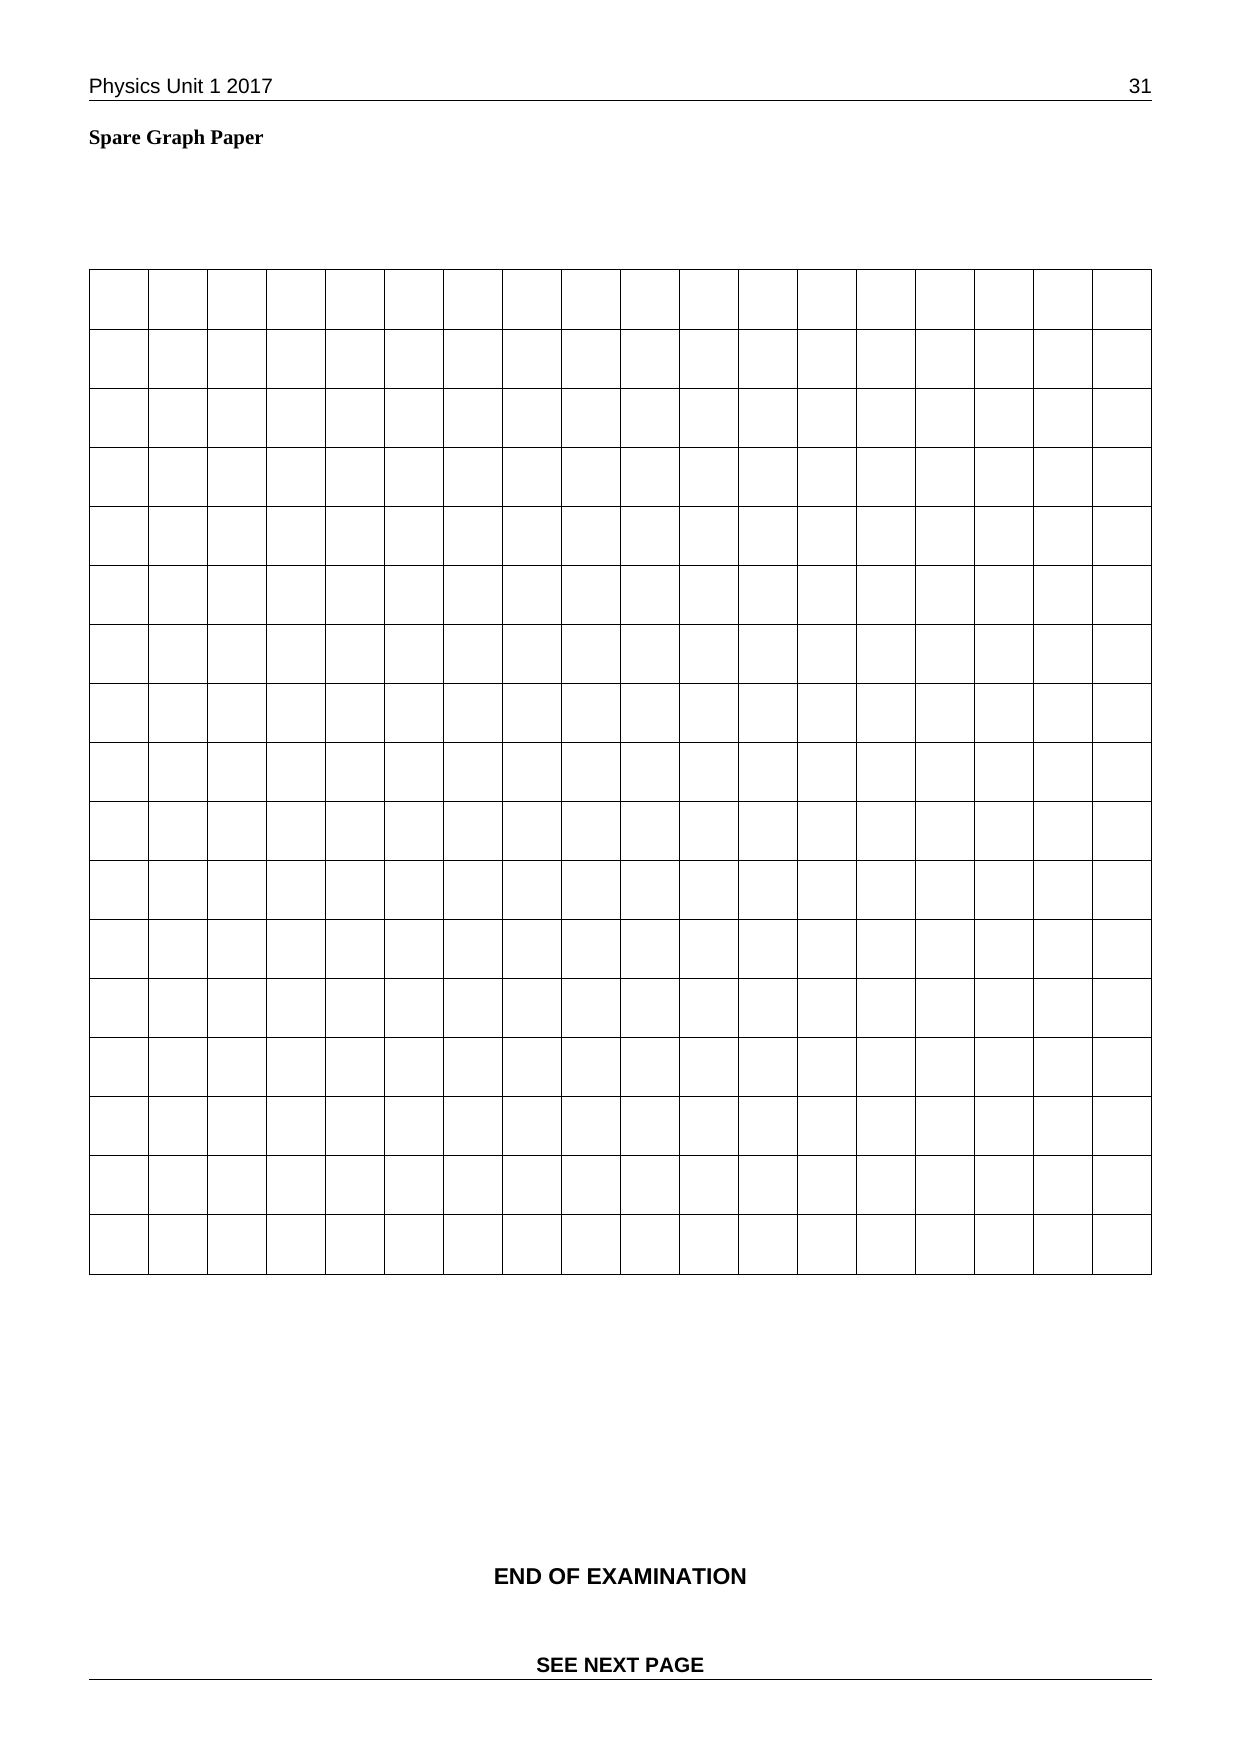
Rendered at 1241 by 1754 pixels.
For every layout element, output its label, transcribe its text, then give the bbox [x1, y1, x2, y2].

table_cell [621, 802, 679, 860]
table_cell [326, 861, 384, 919]
table_cell [208, 920, 266, 978]
table_cell [916, 802, 974, 860]
table_cell [444, 1156, 502, 1214]
table_cell [1093, 743, 1151, 801]
table_cell [621, 861, 679, 919]
table_cell [326, 1215, 384, 1273]
table_cell [739, 1215, 797, 1273]
table_cell [739, 330, 797, 387]
table_cell [798, 743, 856, 801]
table_cell [267, 1097, 325, 1155]
table_cell [975, 979, 1033, 1037]
table_cell [739, 920, 797, 978]
table_cell [798, 330, 856, 387]
table_cell [385, 507, 443, 565]
table_cell [562, 684, 620, 742]
table_cell [208, 743, 266, 801]
table_header [916, 270, 974, 328]
text END OF EXAMINATION [89, 1563, 1152, 1589]
table_cell [975, 861, 1033, 919]
table_cell [916, 1156, 974, 1214]
table_cell [208, 802, 266, 860]
table_cell [326, 330, 384, 387]
table_cell [149, 389, 207, 447]
table_cell [916, 684, 974, 742]
table_cell [326, 448, 384, 506]
table_cell [621, 448, 679, 506]
table_cell [739, 507, 797, 565]
table_cell [503, 1215, 561, 1273]
table_cell [975, 920, 1033, 978]
table_cell [916, 861, 974, 919]
table_cell [621, 507, 679, 565]
table_cell [680, 1156, 738, 1214]
table_cell [739, 684, 797, 742]
table_cell [90, 802, 148, 860]
table_cell [385, 566, 443, 624]
table_cell [916, 330, 974, 387]
table_cell [621, 1215, 679, 1273]
table_cell [444, 1215, 502, 1273]
table_cell [503, 330, 561, 387]
table_header [798, 270, 856, 328]
table_cell [916, 743, 974, 801]
table_cell [149, 507, 207, 565]
table_cell [503, 566, 561, 624]
table_cell [503, 802, 561, 860]
table_cell [562, 920, 620, 978]
table_cell [621, 1038, 679, 1096]
table_cell [444, 684, 502, 742]
table_cell [857, 802, 915, 860]
table_cell [562, 1038, 620, 1096]
table_cell [385, 861, 443, 919]
table_cell [1093, 566, 1151, 624]
table_cell [857, 861, 915, 919]
table_cell [444, 1038, 502, 1096]
table_cell [267, 566, 325, 624]
table_cell [975, 802, 1033, 860]
table_cell [857, 330, 915, 387]
table_cell [90, 743, 148, 801]
table_header [149, 270, 207, 328]
table_cell [739, 861, 797, 919]
table_cell [385, 743, 443, 801]
table_header [385, 270, 443, 328]
table_cell [857, 1038, 915, 1096]
table_cell [503, 861, 561, 919]
table_cell [385, 448, 443, 506]
table_cell [267, 920, 325, 978]
table_cell [208, 448, 266, 506]
table_cell [385, 389, 443, 447]
table_cell [149, 448, 207, 506]
table_cell [267, 979, 325, 1037]
table_cell [503, 1156, 561, 1214]
table_cell [1034, 330, 1092, 387]
table_cell [739, 566, 797, 624]
table_header [444, 270, 502, 328]
table_cell [503, 1097, 561, 1155]
table_cell [267, 389, 325, 447]
table_cell [149, 1097, 207, 1155]
table_cell [503, 507, 561, 565]
table_cell [916, 566, 974, 624]
table_cell [739, 1038, 797, 1096]
table_cell [90, 330, 148, 387]
table_cell [916, 448, 974, 506]
table_cell [562, 979, 620, 1037]
table_cell [385, 920, 443, 978]
table_cell [975, 1097, 1033, 1155]
table_cell [916, 507, 974, 565]
table_cell [916, 1038, 974, 1096]
table_cell [1034, 1215, 1092, 1273]
table_cell [798, 625, 856, 683]
table_cell [798, 684, 856, 742]
table_cell [444, 861, 502, 919]
table_cell [1034, 684, 1092, 742]
table_cell [90, 1097, 148, 1155]
table_cell [857, 684, 915, 742]
table_cell [680, 743, 738, 801]
table_cell [975, 684, 1033, 742]
table_cell [562, 802, 620, 860]
table_cell [798, 920, 856, 978]
table_cell [975, 1038, 1033, 1096]
table_cell [562, 743, 620, 801]
table_cell [149, 861, 207, 919]
table_cell [1093, 389, 1151, 447]
table_cell [326, 802, 384, 860]
table_cell [857, 1156, 915, 1214]
table_cell [1093, 684, 1151, 742]
table_cell [680, 566, 738, 624]
table_cell [149, 920, 207, 978]
table_cell [1034, 861, 1092, 919]
table_cell [680, 1215, 738, 1273]
table_header [503, 270, 561, 328]
table_cell [385, 330, 443, 387]
table_cell [444, 389, 502, 447]
table_cell [739, 389, 797, 447]
table_cell [503, 1038, 561, 1096]
table_cell [267, 330, 325, 387]
table_cell [326, 920, 384, 978]
table_cell [444, 330, 502, 387]
table_cell [798, 1038, 856, 1096]
table_cell [503, 920, 561, 978]
table_cell [739, 979, 797, 1037]
table_cell [857, 625, 915, 683]
table_cell [1034, 1038, 1092, 1096]
table_cell [326, 507, 384, 565]
table_cell [208, 507, 266, 565]
table_cell [267, 507, 325, 565]
table_cell [385, 802, 443, 860]
table_cell [267, 802, 325, 860]
table_cell [621, 566, 679, 624]
table_cell [1093, 802, 1151, 860]
table_cell [621, 920, 679, 978]
table_cell [208, 330, 266, 387]
table_cell [149, 743, 207, 801]
table_cell [90, 625, 148, 683]
table_cell [798, 1215, 856, 1273]
table_cell [562, 448, 620, 506]
text Spare Graph Paper [89, 125, 1152, 149]
table_cell [1034, 743, 1092, 801]
table_cell [149, 566, 207, 624]
table_cell [739, 448, 797, 506]
table_cell [1093, 1097, 1151, 1155]
table_cell [798, 507, 856, 565]
table_cell [1093, 1215, 1151, 1273]
table_cell [1093, 625, 1151, 683]
table_cell [385, 1038, 443, 1096]
table_cell [208, 979, 266, 1037]
table_cell [385, 979, 443, 1037]
table_cell [1034, 448, 1092, 506]
table_cell [1093, 979, 1151, 1037]
table_cell [503, 743, 561, 801]
table_header [1093, 270, 1151, 328]
table_cell [798, 802, 856, 860]
table_cell [1034, 1097, 1092, 1155]
table_cell [267, 1038, 325, 1096]
table_header [680, 270, 738, 328]
table_cell [149, 330, 207, 387]
table_cell [562, 1097, 620, 1155]
table_cell [680, 330, 738, 387]
table_cell [680, 389, 738, 447]
table_cell [798, 566, 856, 624]
table_cell [680, 802, 738, 860]
table_cell [621, 743, 679, 801]
table_cell [444, 448, 502, 506]
table_cell [621, 389, 679, 447]
table_cell [385, 1215, 443, 1273]
table_cell [857, 448, 915, 506]
table_cell [208, 389, 266, 447]
table_cell [503, 389, 561, 447]
table_cell [90, 389, 148, 447]
table_cell [680, 625, 738, 683]
table_cell [1093, 448, 1151, 506]
table_cell [1093, 861, 1151, 919]
table_cell [916, 625, 974, 683]
table_cell [562, 330, 620, 387]
table_cell [680, 979, 738, 1037]
table_cell [90, 920, 148, 978]
table_cell [798, 389, 856, 447]
table_cell [385, 684, 443, 742]
table_cell [857, 566, 915, 624]
table_cell [857, 1215, 915, 1273]
table_cell [975, 1215, 1033, 1273]
table_cell [267, 861, 325, 919]
table_cell [562, 861, 620, 919]
table_cell [90, 507, 148, 565]
table_cell [149, 1215, 207, 1273]
table_cell [857, 1097, 915, 1155]
table_cell [1093, 507, 1151, 565]
table_cell [444, 920, 502, 978]
table_cell [90, 566, 148, 624]
table_cell [149, 1038, 207, 1096]
table_cell [90, 1215, 148, 1273]
table_cell [444, 979, 502, 1037]
table_cell [267, 684, 325, 742]
table_cell [798, 448, 856, 506]
table_cell [739, 743, 797, 801]
table_cell [798, 861, 856, 919]
table_cell [326, 1038, 384, 1096]
table_cell [326, 1156, 384, 1214]
table_cell [208, 1156, 266, 1214]
table_cell [798, 1156, 856, 1214]
table_cell [916, 1215, 974, 1273]
table_cell [1093, 330, 1151, 387]
table_cell [444, 743, 502, 801]
table_cell [916, 1097, 974, 1155]
table_cell [1093, 1038, 1151, 1096]
table_cell [267, 448, 325, 506]
table_cell [739, 1097, 797, 1155]
table_cell [1034, 1156, 1092, 1214]
table_cell [857, 920, 915, 978]
table_cell [385, 625, 443, 683]
table_cell [621, 625, 679, 683]
table_cell [739, 802, 797, 860]
table_cell [503, 979, 561, 1037]
table_cell [680, 920, 738, 978]
table_cell [621, 330, 679, 387]
table_cell [562, 389, 620, 447]
table_cell [680, 861, 738, 919]
table_header [90, 270, 148, 328]
table_cell [90, 979, 148, 1037]
table_cell [857, 507, 915, 565]
table_cell [562, 1156, 620, 1214]
table_cell [444, 566, 502, 624]
table_cell [326, 684, 384, 742]
table_cell [326, 979, 384, 1037]
table_cell [857, 389, 915, 447]
table_cell [444, 1097, 502, 1155]
table_cell [1093, 1156, 1151, 1214]
table_cell [798, 979, 856, 1037]
table_cell [621, 1097, 679, 1155]
table_cell [326, 1097, 384, 1155]
table_cell [385, 1097, 443, 1155]
table_cell [444, 507, 502, 565]
table_cell [267, 625, 325, 683]
table_cell [1034, 920, 1092, 978]
table_cell [267, 1215, 325, 1273]
table_cell [503, 448, 561, 506]
table_cell [857, 979, 915, 1037]
table_cell [208, 566, 266, 624]
table_cell [916, 389, 974, 447]
table_cell [975, 507, 1033, 565]
table_cell [562, 625, 620, 683]
table_cell [1034, 507, 1092, 565]
table_cell [1034, 625, 1092, 683]
table_header [326, 270, 384, 328]
table_header [975, 270, 1033, 328]
table_cell [916, 979, 974, 1037]
table_header [208, 270, 266, 328]
table_cell [149, 625, 207, 683]
table_cell [267, 1156, 325, 1214]
table_cell [444, 625, 502, 683]
table_cell [208, 625, 266, 683]
table_cell [562, 566, 620, 624]
table_cell [326, 625, 384, 683]
table_cell [326, 389, 384, 447]
table_header [621, 270, 679, 328]
table_cell [975, 566, 1033, 624]
table_cell [208, 861, 266, 919]
table_cell [503, 625, 561, 683]
table_cell [326, 566, 384, 624]
table_cell [1093, 920, 1151, 978]
table_cell [621, 979, 679, 1037]
table_cell [975, 625, 1033, 683]
table_cell [975, 743, 1033, 801]
table_cell [680, 507, 738, 565]
table_cell [503, 684, 561, 742]
table_cell [975, 1156, 1033, 1214]
table_cell [444, 802, 502, 860]
table_cell [680, 1097, 738, 1155]
table_cell [1034, 802, 1092, 860]
table_cell [621, 1156, 679, 1214]
table_cell [208, 1097, 266, 1155]
table_cell [680, 448, 738, 506]
table_cell [975, 330, 1033, 387]
table_cell [90, 1038, 148, 1096]
table_cell [975, 448, 1033, 506]
table_cell [621, 684, 679, 742]
table_cell [1034, 566, 1092, 624]
table_cell [90, 448, 148, 506]
table_cell [208, 1038, 266, 1096]
table_cell [149, 1156, 207, 1214]
table_cell [916, 920, 974, 978]
table_cell [149, 802, 207, 860]
table_cell [1034, 979, 1092, 1037]
table_header [739, 270, 797, 328]
table_cell [208, 684, 266, 742]
table_cell [208, 1215, 266, 1273]
table_cell [149, 684, 207, 742]
table_cell [680, 1038, 738, 1096]
table_cell [1034, 389, 1092, 447]
table_cell [680, 684, 738, 742]
table_header [857, 270, 915, 328]
table_cell [975, 389, 1033, 447]
table_cell [90, 1156, 148, 1214]
table_cell [562, 1215, 620, 1273]
table_cell [562, 507, 620, 565]
table_cell [90, 861, 148, 919]
table_cell [326, 743, 384, 801]
table_cell [267, 743, 325, 801]
table_header [267, 270, 325, 328]
table_cell [857, 743, 915, 801]
table_cell [798, 1097, 856, 1155]
table_cell [739, 625, 797, 683]
table_cell [149, 979, 207, 1037]
table_cell [739, 1156, 797, 1214]
table_header [1034, 270, 1092, 328]
table_cell [385, 1156, 443, 1214]
table_cell [90, 684, 148, 742]
table_header [562, 270, 620, 328]
